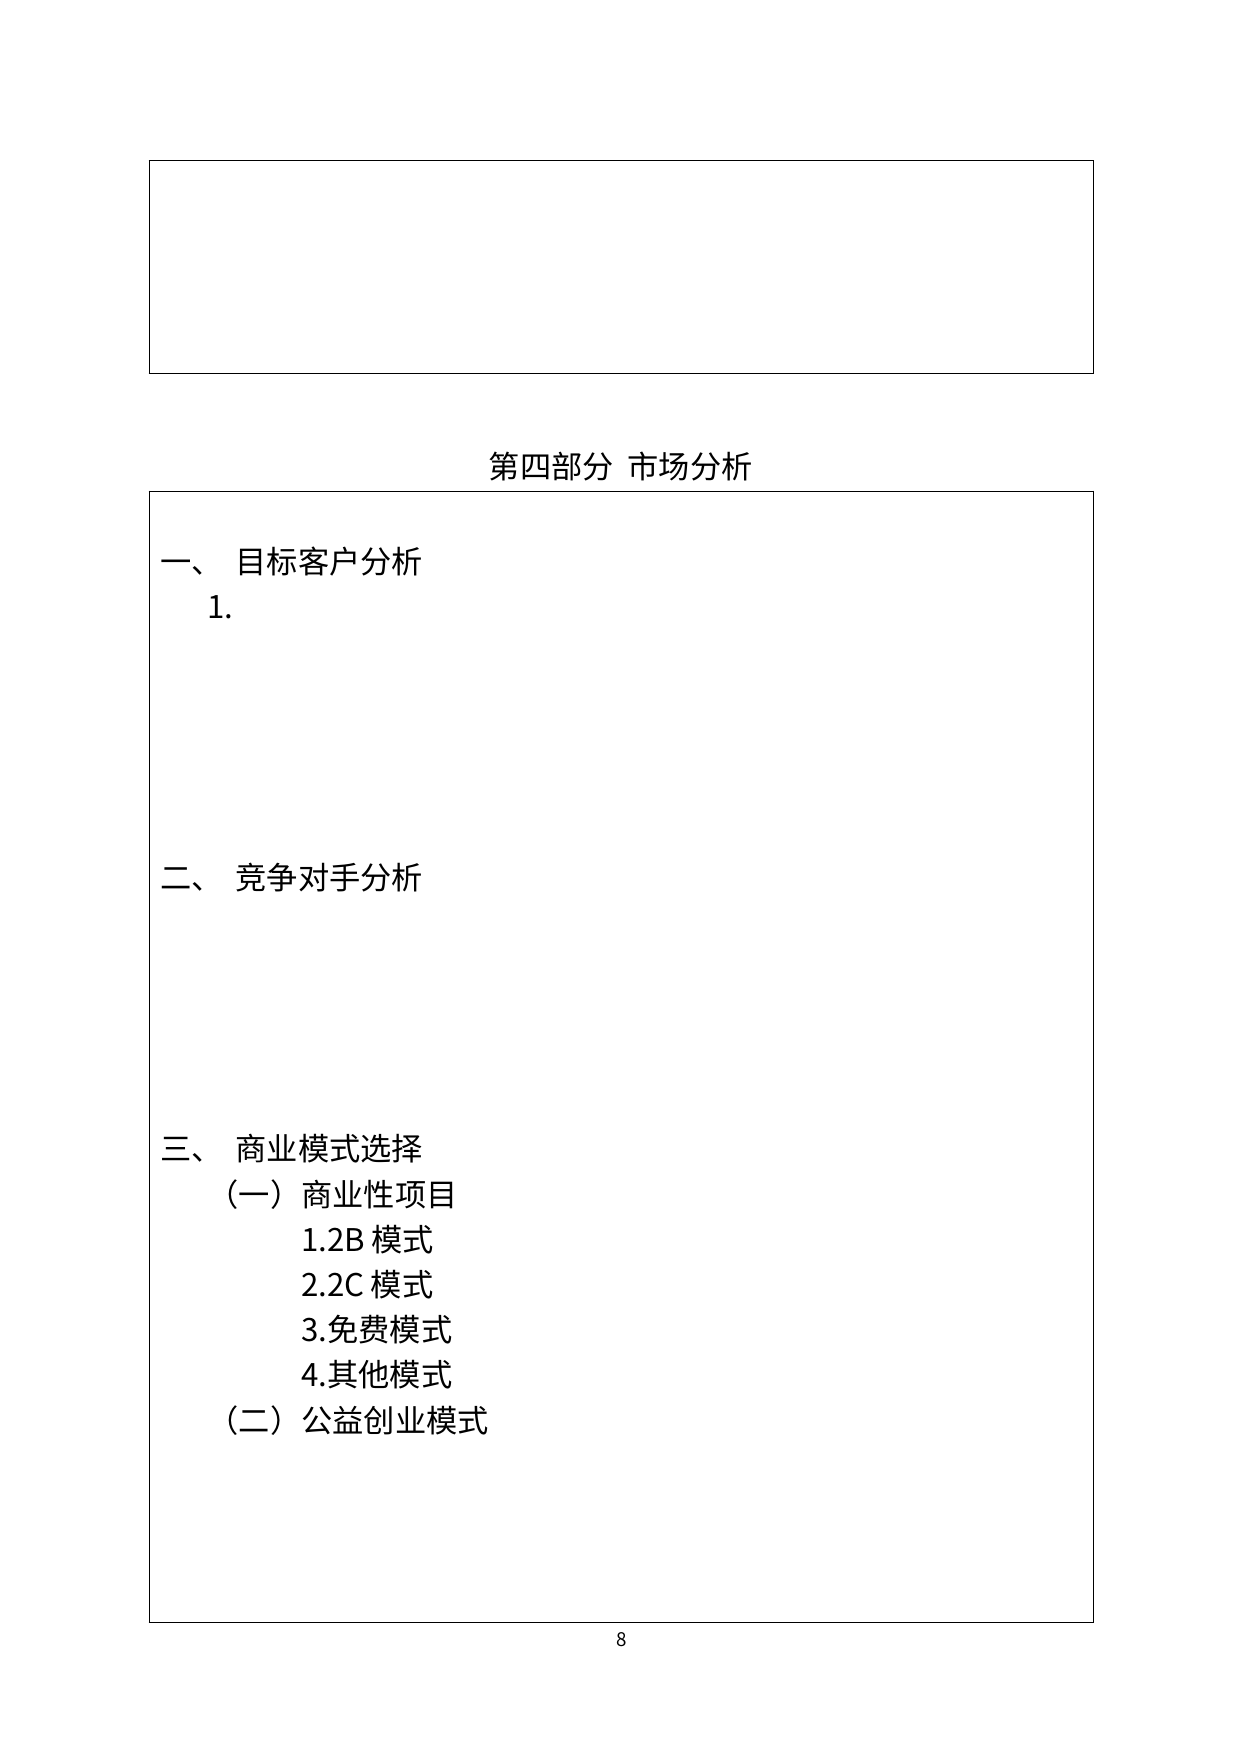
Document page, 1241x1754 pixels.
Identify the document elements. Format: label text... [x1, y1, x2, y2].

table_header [150, 161, 1093, 373]
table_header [150, 492, 1093, 1622]
subtitle 第四部分 市场分析 [160, 432, 1080, 491]
